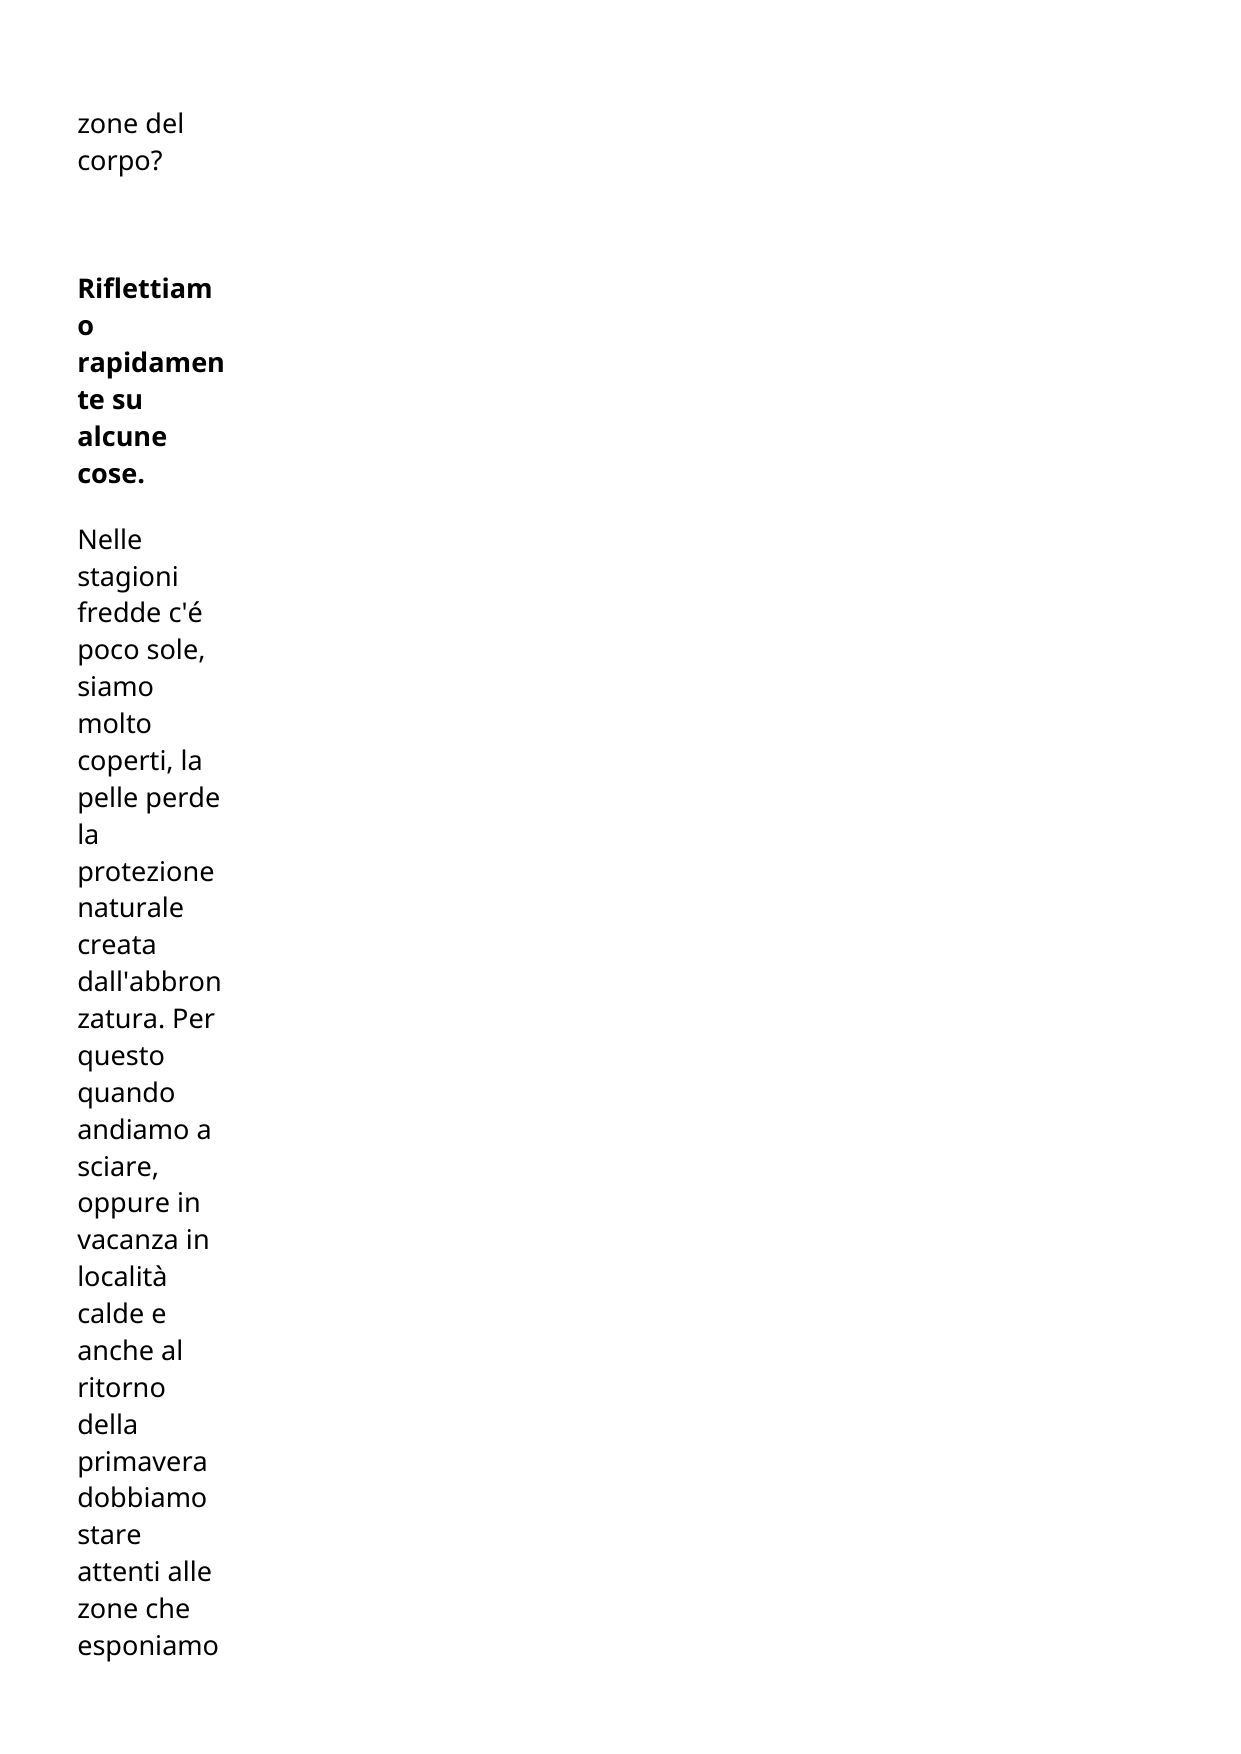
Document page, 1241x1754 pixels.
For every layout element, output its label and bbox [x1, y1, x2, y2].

table_cell [75, 75, 231, 1663]
